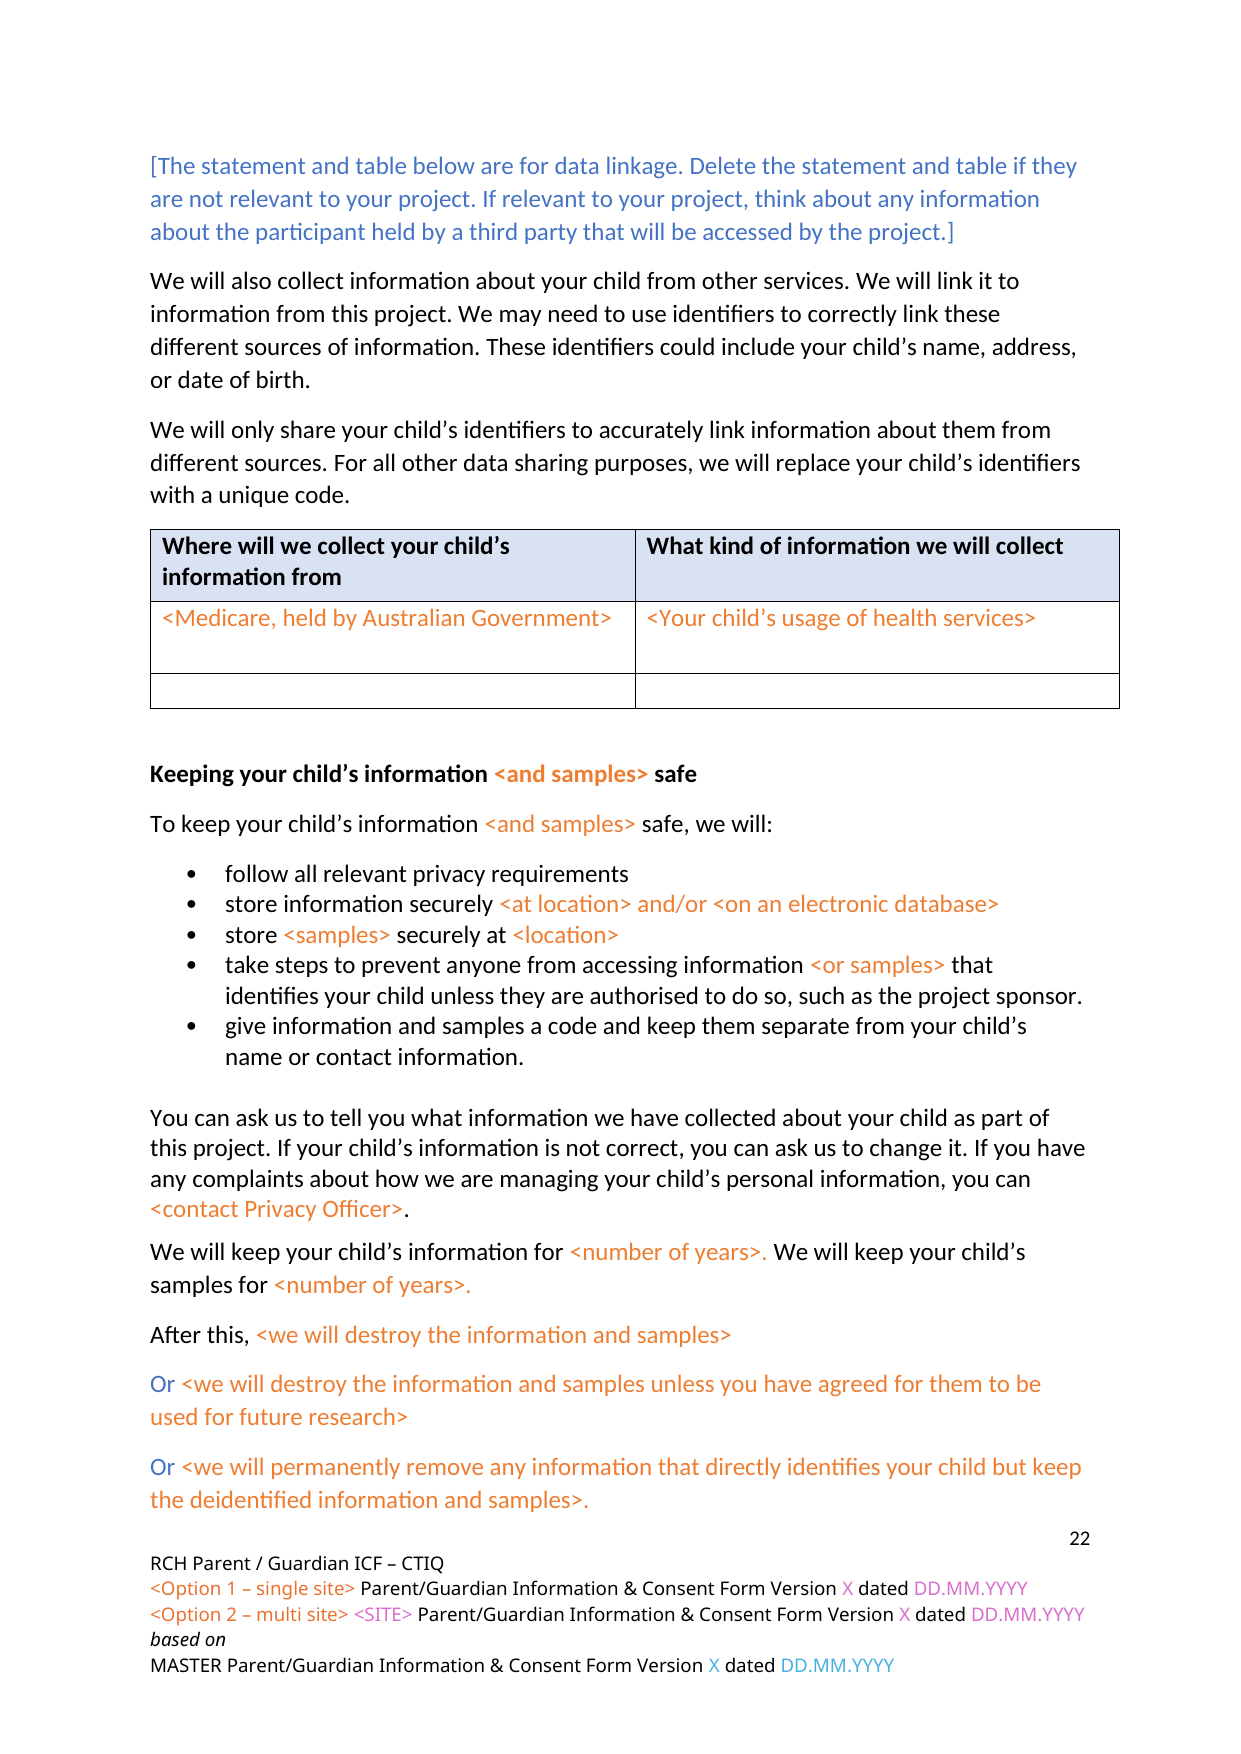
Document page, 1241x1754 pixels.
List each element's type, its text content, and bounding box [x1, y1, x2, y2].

text After this, <we will destroy the information and samples> [150, 1319, 1090, 1349]
text We will only share your child’s identifiers to accurately link information about them from different sources. For all other data sharing purposes, we will replace your child’s identifiers with a unique code. [150, 414, 1090, 510]
table_cell <Medicare, held by Australian Government> [151, 602, 635, 673]
text take steps to prevent anyone from accessing information <or samples> that identifies your child unless they are authorised to do so, such as the project sponsor. [187, 949, 1090, 1010]
table_header What kind of information we will collect [636, 530, 1119, 601]
list You can ask us to tell you what information we have collected about your child as part of this project. If your child’s information is not correct, you can ask us to change it. If you have any complaints about how we are managing your child’s personal information, you can <contact Privacy Officer>. [150, 1102, 1090, 1224]
text [The statement and table below are for data linkage. Delete the statement and table if they are not relevant to your project. If relevant to your project, think about any information about the participant held by a third party that will be accessed by the project.] [150, 150, 1090, 246]
text store information securely <at location> and/or <on an electronic database> [187, 888, 1090, 919]
text give information and samples a code and keep them separate from your child’s name or contact information. [187, 1010, 1090, 1071]
table_header Where will we collect your child’s information from [151, 530, 635, 601]
text follow all relevant privacy requirements [187, 858, 1090, 888]
text We will keep your child’s information for <number of years>. We will keep your child’s samples for <number of years>. [150, 1236, 1090, 1300]
table_cell <Your child’s usage of health services> [636, 602, 1119, 673]
text We will also collect information about your child from other services. We will link it to information from this project. We may need to use identifiers to correctly link these different sources of information. These identifiers could include your child’s name, address, or date of birth. [150, 265, 1090, 395]
text store <samples> securely at <location> [187, 919, 1090, 949]
text Or <we will permanently remove any information that directly identifies your child but keep the deidentified information and samples>. [150, 1451, 1090, 1514]
text Or <we will destroy the information and samples unless you have agreed for them to be used for future research> [150, 1368, 1090, 1432]
text To keep your child’s information <and samples> safe, we will: [150, 808, 1090, 839]
table_cell [636, 674, 1119, 708]
table_cell [151, 674, 635, 708]
text Keeping your child’s information <and samples> safe [150, 758, 1090, 789]
